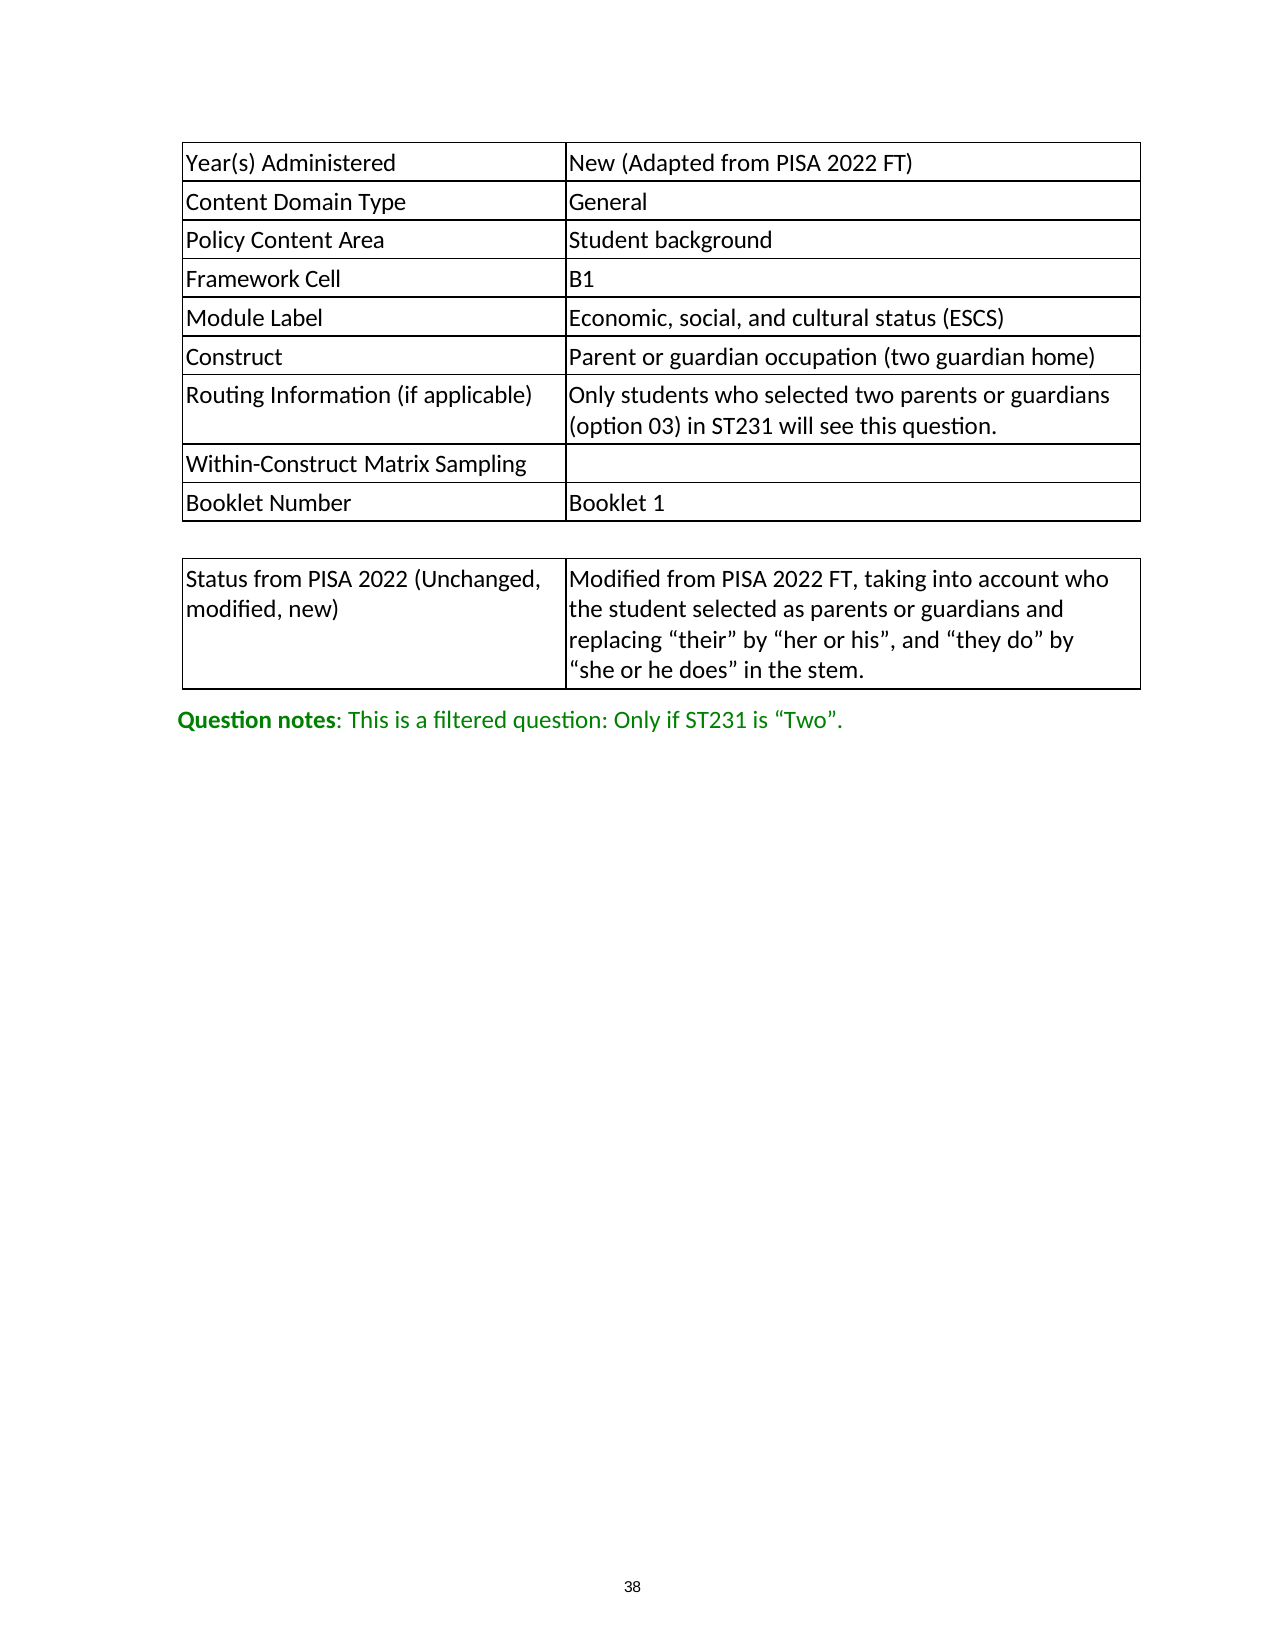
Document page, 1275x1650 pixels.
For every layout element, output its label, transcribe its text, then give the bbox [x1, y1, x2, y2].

table_header New (Adapted from PISA 2022 FT) [567, 143, 1140, 180]
table_cell Booklet 1 [567, 483, 1140, 520]
table_cell General [567, 182, 1140, 219]
table_cell Content Domain Type [183, 182, 565, 219]
table_header Status from PISA 2022 (Unchanged, modified, new) [183, 559, 565, 688]
table_cell Policy Content Area [183, 221, 565, 258]
table_cell Within-Construct Matrix Sampling [183, 445, 565, 482]
table_cell Module Label [183, 298, 565, 335]
table_cell B1 [567, 259, 1140, 296]
table_header Modified from PISA 2022 FT, taking into account who the student selected as parents or guardians and replacing “their” by “her or his”, and “they do” by “she or he does” in the stem. [567, 559, 1140, 688]
table_cell Parent or guardian occupation (two guardian home) [567, 337, 1140, 374]
table_cell Routing Information (if applicable) [183, 375, 565, 443]
table_cell Only students who selected two parents or guardians (option 03) in ST231 will see this question. [567, 375, 1140, 443]
table_cell [567, 445, 1140, 482]
table_cell Student background [567, 221, 1140, 258]
table_header Year(s) Administered [183, 143, 565, 180]
table_cell Framework Cell [183, 259, 565, 296]
table_cell Booklet Number [183, 483, 565, 520]
table_cell Economic, social, and cultural status (ESCS) [567, 298, 1140, 335]
text Question notes: This is a filtered question: Only if ST231 is “Two”. [177, 704, 1248, 734]
table_cell Construct [183, 337, 565, 374]
